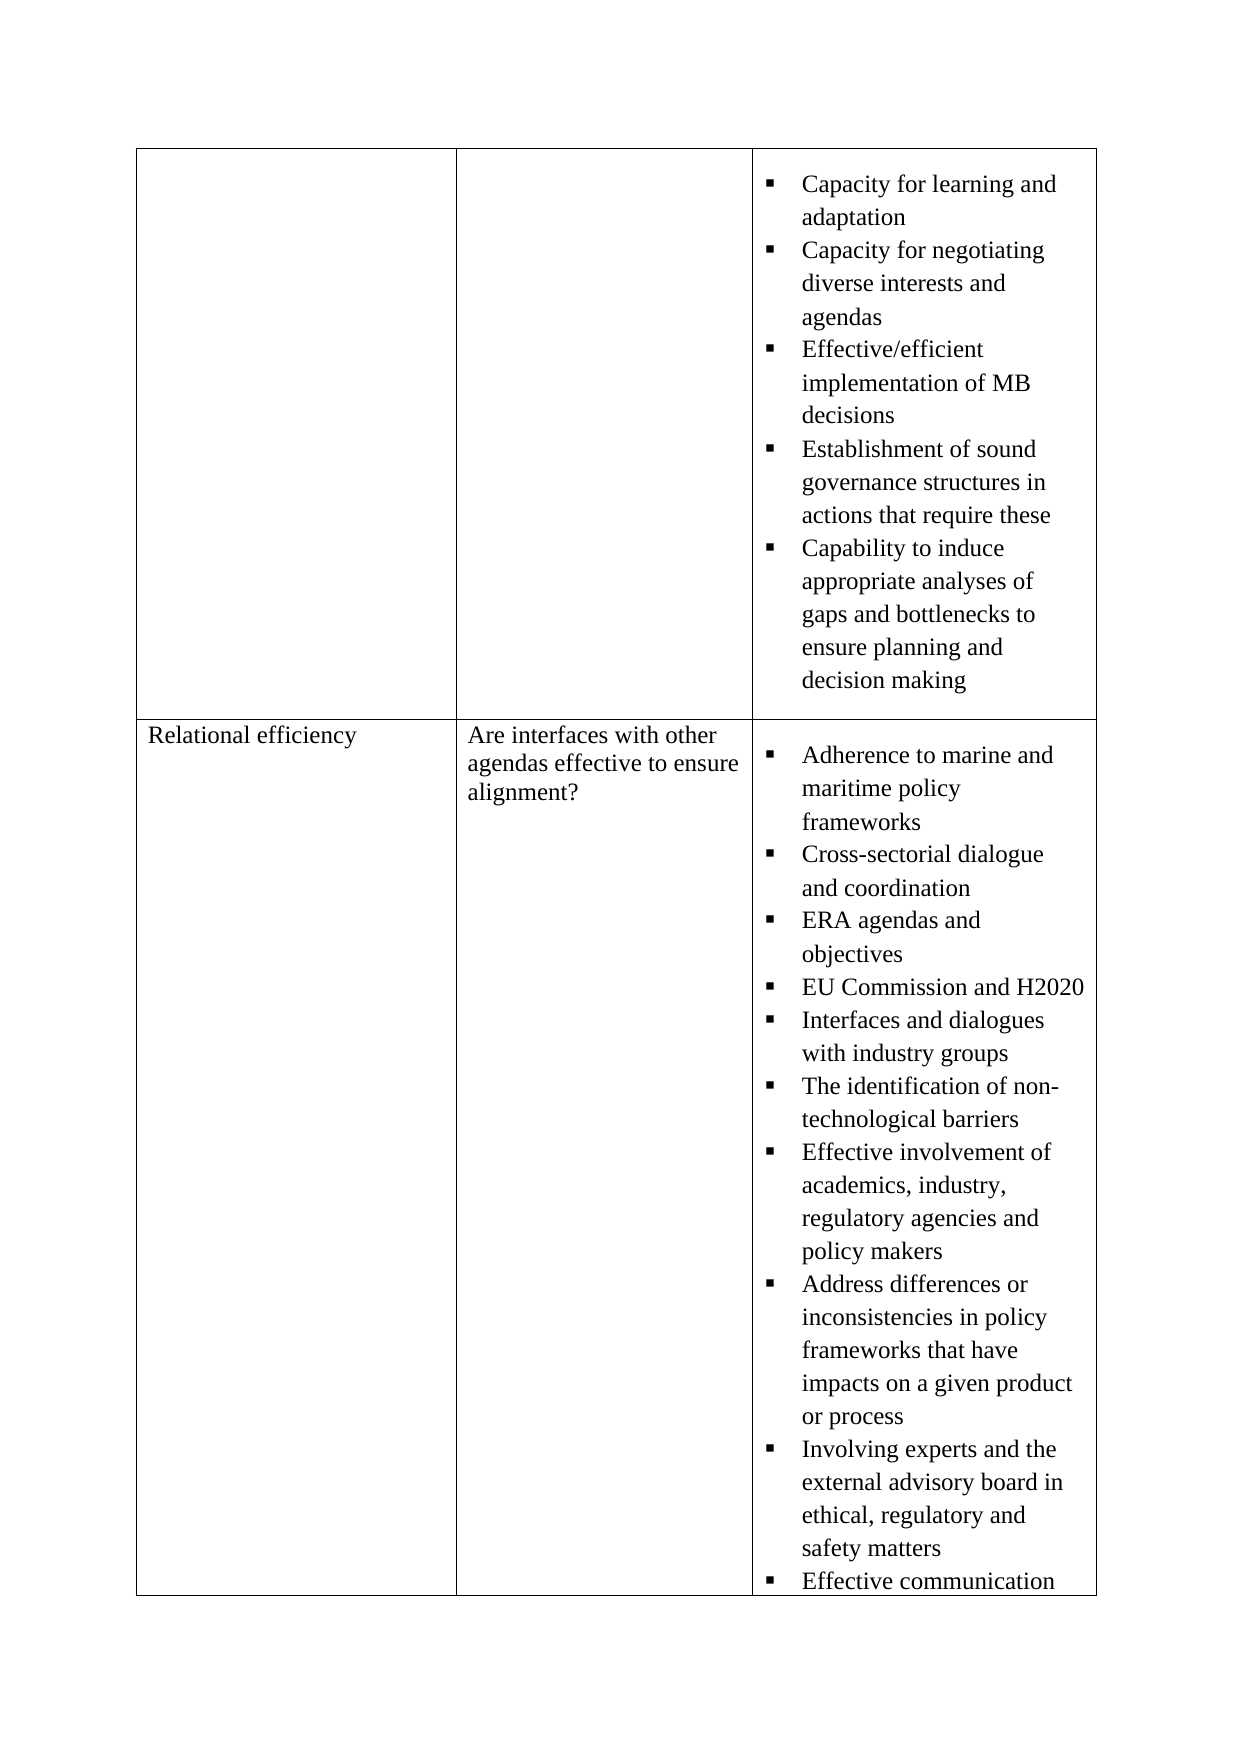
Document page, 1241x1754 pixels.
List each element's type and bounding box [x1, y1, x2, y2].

table_cell [137, 720, 456, 1595]
table_cell [457, 720, 752, 1595]
table_cell [753, 149, 1096, 719]
table_cell [457, 149, 752, 719]
table_cell [753, 720, 1096, 1595]
table_cell [137, 149, 456, 719]
